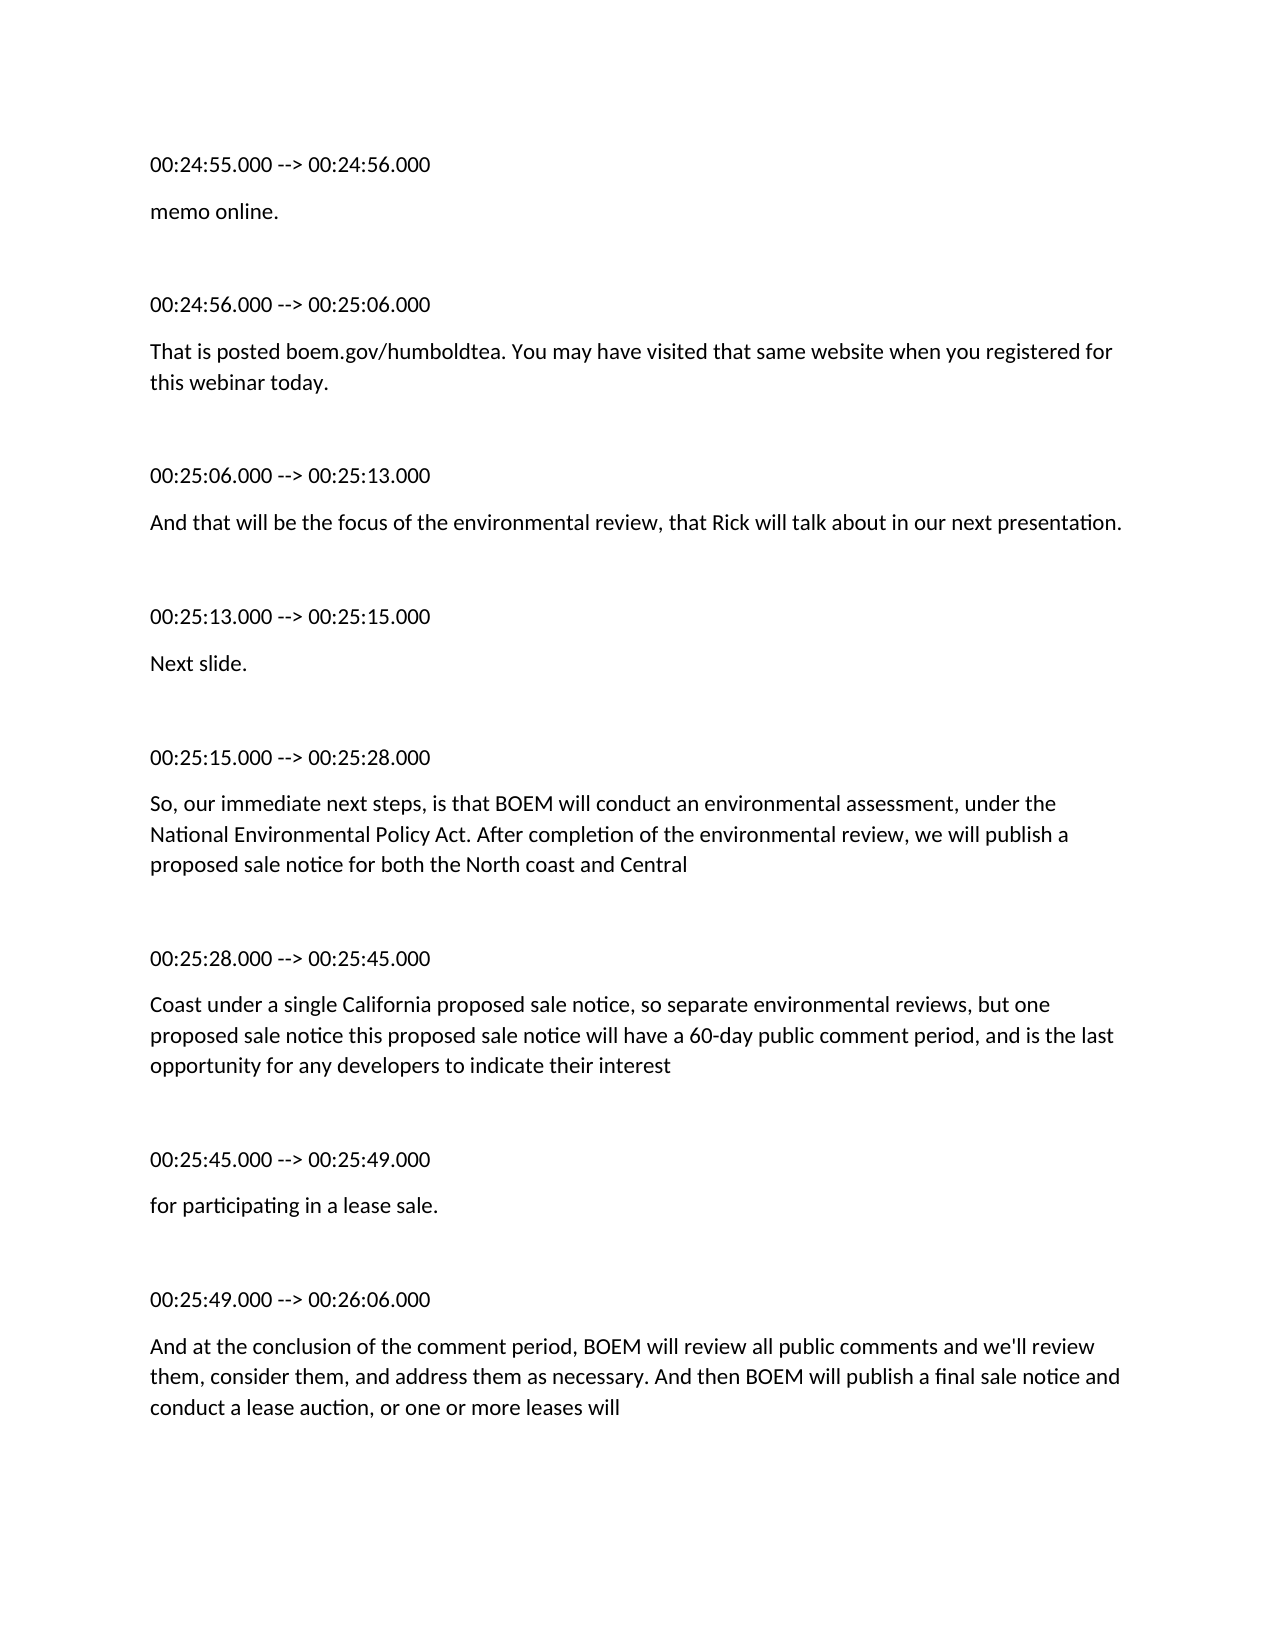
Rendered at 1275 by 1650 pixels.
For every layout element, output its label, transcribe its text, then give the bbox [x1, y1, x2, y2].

text 00:24:56.000 --> 00:25:06.000 [150, 291, 1125, 319]
text 00:25:06.000 --> 00:25:13.000 [150, 461, 1125, 489]
text 00:25:49.000 --> 00:26:06.000 [150, 1285, 1125, 1313]
text 00:24:55.000 --> 00:24:56.000 [150, 150, 1125, 178]
text And that will be the focus of the environmental review, that Rick will talk about in our next presentation. [150, 508, 1125, 536]
text 00:25:28.000 --> 00:25:45.000 [150, 944, 1125, 972]
text 00:25:13.000 --> 00:25:15.000 [150, 602, 1125, 630]
text 00:25:15.000 --> 00:25:28.000 [150, 743, 1125, 771]
text 00:25:45.000 --> 00:25:49.000 [150, 1145, 1125, 1173]
text memo online. [150, 197, 1125, 225]
text So, our immediate next steps, is that BOEM will conduct an environmental assessment, under the National Environmental Policy Act. After completion of the environmental review, we will publish a proposed sale notice for both the North coast and Central [150, 789, 1125, 878]
text Next slide. [150, 649, 1125, 677]
text for participating in a lease sale. [150, 1192, 1125, 1220]
text Coast under a single California proposed sale notice, so separate environmental reviews, but one proposed sale notice this proposed sale notice will have a 60-day public comment period, and is the last opportunity for any developers to indicate their interest [150, 991, 1125, 1079]
text And at the conclusion of the comment period, BOEM will review all public comments and we'll review them, consider them, and address them as necessary. And then BOEM will publish a final sale notice and conduct a lease auction, or one or more leases will [150, 1332, 1125, 1421]
text That is posted boem.gov/humboldtea. You may have visited that same website when you registered for this webinar today. [150, 337, 1125, 396]
